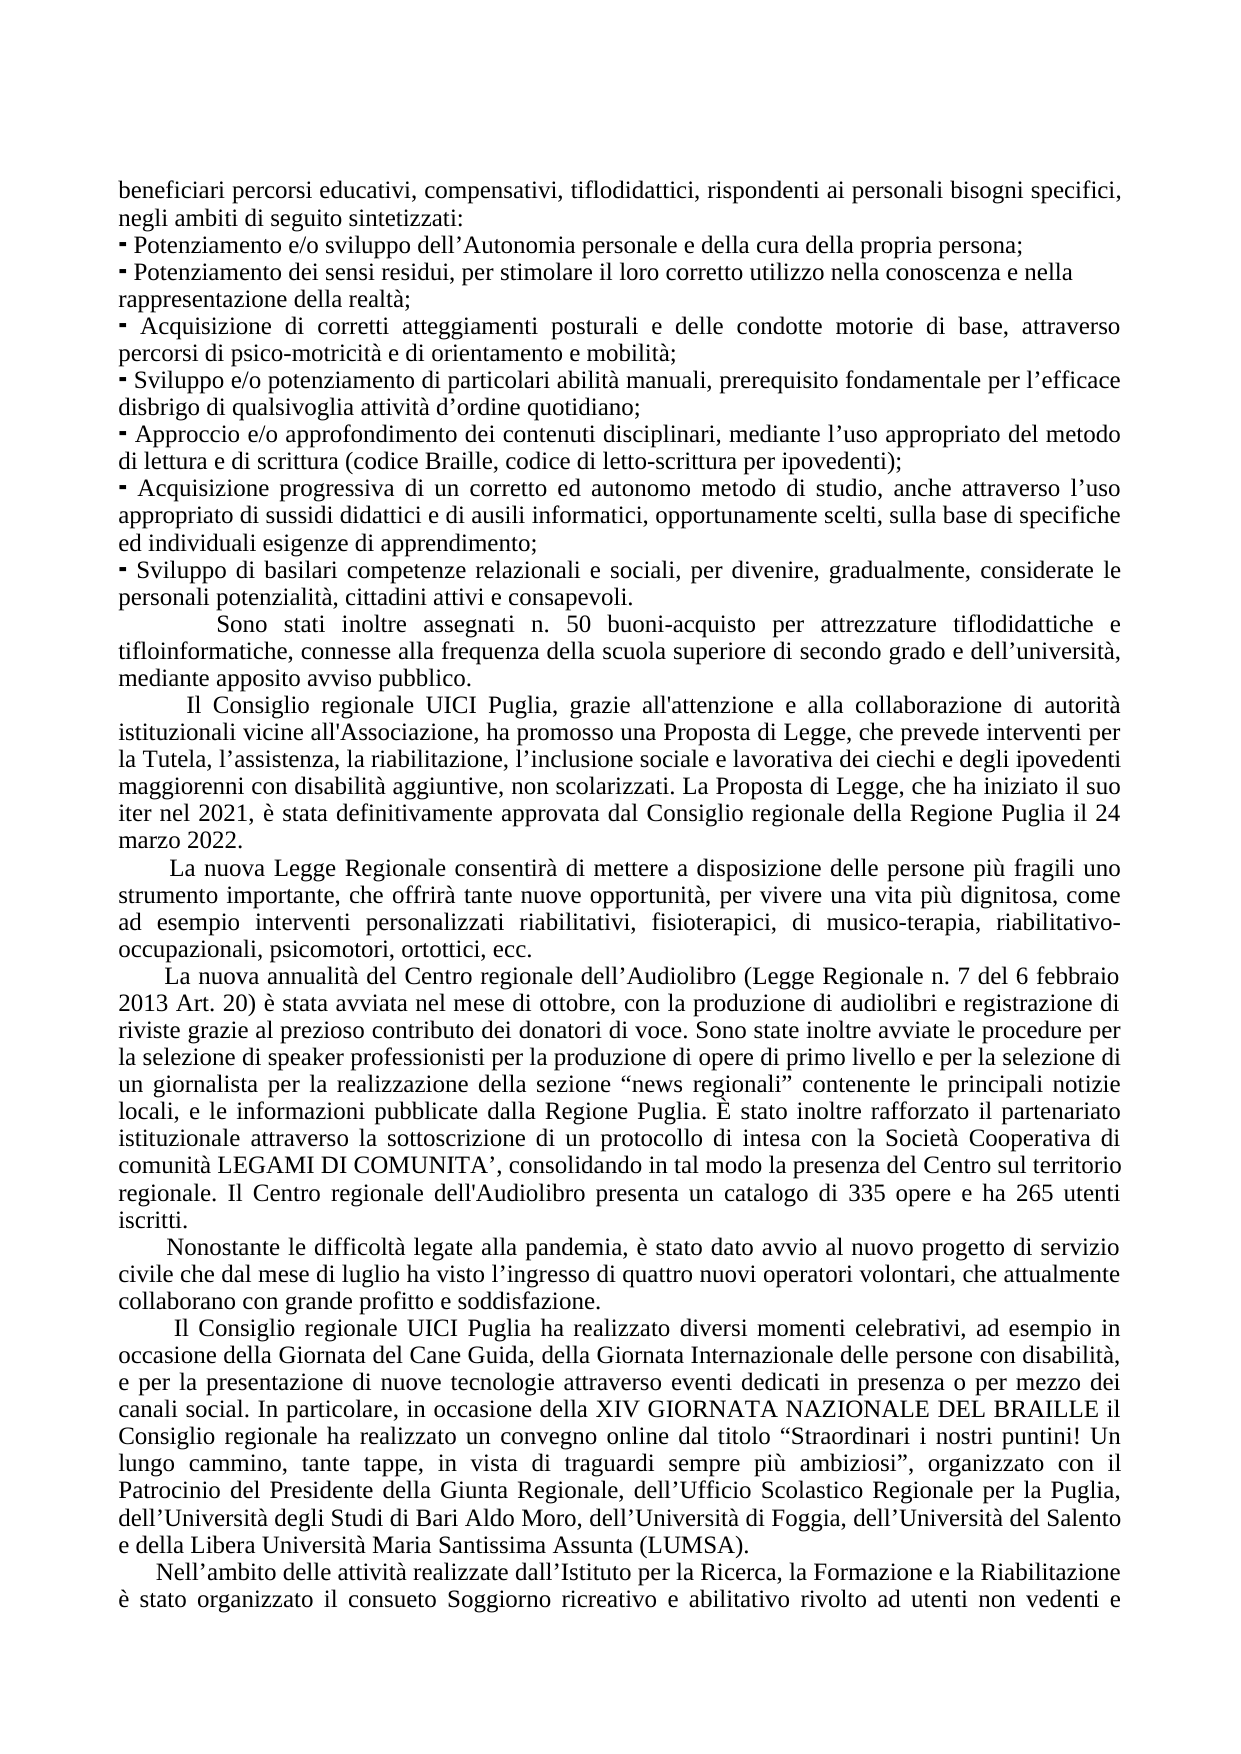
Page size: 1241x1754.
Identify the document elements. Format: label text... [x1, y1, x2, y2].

text Il Consiglio regionale UICI Puglia, grazie all'attenzione e alla collaborazione di autorità istituzionali vicine all'Associazione, ha promosso una Proposta di Legge, che prevede interventi per la Tutela, l’assistenza, la riabilitazione, l’inclusione sociale e lavorativa dei ciechi e degli ipovedenti maggiorenni con disabilità aggiuntive, non scolarizzati. La Proposta di Legge, che ha iniziato il suo iter nel 2021, è stata definitivamente approvata dal Consiglio regionale della Regione Puglia il 24 marzo 2022. [118, 692, 1122, 854]
text La nuova Legge Regionale consentirà di mettere a disposizione delle persone più fragili uno strumento importante, che offrirà tante nuove opportunità, per vivere una vita più dignitosa, come ad esempio interventi personalizzati riabilitativi, fisioterapici, di musico-terapia, riabilitativo-occupazionali, psicomotori, ortottici, ecc. [118, 854, 1122, 963]
text rappresentazione della realtà; [118, 286, 1122, 313]
text ⁃ Sviluppo di basilari competenze relazionali e sociali, per divenire, gradualmente, considerate le personali potenzialità, cittadini attivi e consapevoli. [118, 556, 1122, 611]
text La nuova annualità del Centro regionale dell’Audiolibro (Legge Regionale n. 7 del 6 febbraio 2013 Art. 20) è stata avviata nel mese di ottobre, con la produzione di audiolibri e registrazione di riviste grazie al prezioso contributo dei donatori di voce. Sono state inoltre avviate le procedure per la selezione di speaker professionisti per la produzione di opere di primo livello e per la selezione di un giornalista per la realizzazione della sezione “news regionali” contenente le principali notizie locali, e le informazioni pubblicate dalla Regione Puglia. È stato inoltre rafforzato il partenariato istituzionale attraverso la sottoscrizione di un protocollo di intesa con la Società Cooperativa di comunità LEGAMI DI COMUNITA’, consolidando in tal modo la presenza del Centro sul territorio regionale. Il Centro regionale dell'Audiolibro presenta un catalogo di 335 opere e ha 265 utenti iscritti. [118, 963, 1122, 1233]
text ⁃ Acquisizione progressiva di un corretto ed autonomo metodo di studio, anche attraverso l’uso appropriato di sussidi didattici e di ausili informatici, opportunamente scelti, sulla base di specifiche ed individuali esigenze di apprendimento; [118, 475, 1122, 556]
text ⁃ Acquisizione di corretti atteggiamenti posturali e delle condotte motorie di base, attraverso percorsi di psico-motricità e di orientamento e mobilità; [118, 313, 1122, 367]
text Sono stati inoltre assegnati n. 50 buoni-acquisto per attrezzature tiflodidattiche e tifloinformatiche, connesse alla frequenza della scuola superiore di secondo grado e dell’università, mediante apposito avviso pubblico. [118, 611, 1122, 692]
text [118, 1558, 1122, 1613]
text ⁃ Approccio e/o approfondimento dei contenuti disciplinari, mediante l’uso appropriato del metodo di lettura e di scrittura (codice Braille, codice di letto-scrittura per ipovedenti); [118, 421, 1122, 475]
text Il Consiglio regionale UICI Puglia ha realizzato diversi momenti celebrativi, ad esempio in occasione della Giornata del Cane Guida, della Giornata Internazionale delle persone con disabilità, e per la presentazione di nuove tecnologie attraverso eventi dedicati in presenza o per mezzo dei canali social. In particolare, in occasione della XIV GIORNATA NAZIONALE DEL BRAILLE il Consiglio regionale ha realizzato un convegno online dal titolo “Straordinari i nostri puntini! Un lungo cammino, tante tappe, in vista di traguardi sempre più ambiziosi”, organizzato con il Patrocinio del Presidente della Giunta Regionale, dell’Ufficio Scolastico Regionale per la Puglia, dell’Università degli Studi di Bari Aldo Moro, dell’Università di Foggia, dell’Università del Salento e della Libera Università Maria Santissima Assunta (LUMSA). [118, 1315, 1122, 1558]
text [118, 177, 1122, 231]
text ⁃ Potenziamento dei sensi residui, per stimolare il loro corretto utilizzo nella conoscenza e nella [118, 258, 1122, 286]
text ⁃ Potenziamento e/o sviluppo dell’Autonomia personale e della cura della propria persona; [118, 231, 1122, 258]
text Nonostante le difficoltà legate alla pandemia, è stato dato avvio al nuovo progetto di servizio civile che dal mese di luglio ha visto l’ingresso di quattro nuovi operatori volontari, che attualmente collaborano con grande profitto e soddisfazione. [118, 1233, 1122, 1315]
text ⁃ Sviluppo e/o potenziamento di particolari abilità manuali, prerequisito fondamentale per l’efficace disbrigo di qualsivoglia attività d’ordine quotidiano; [118, 367, 1122, 421]
